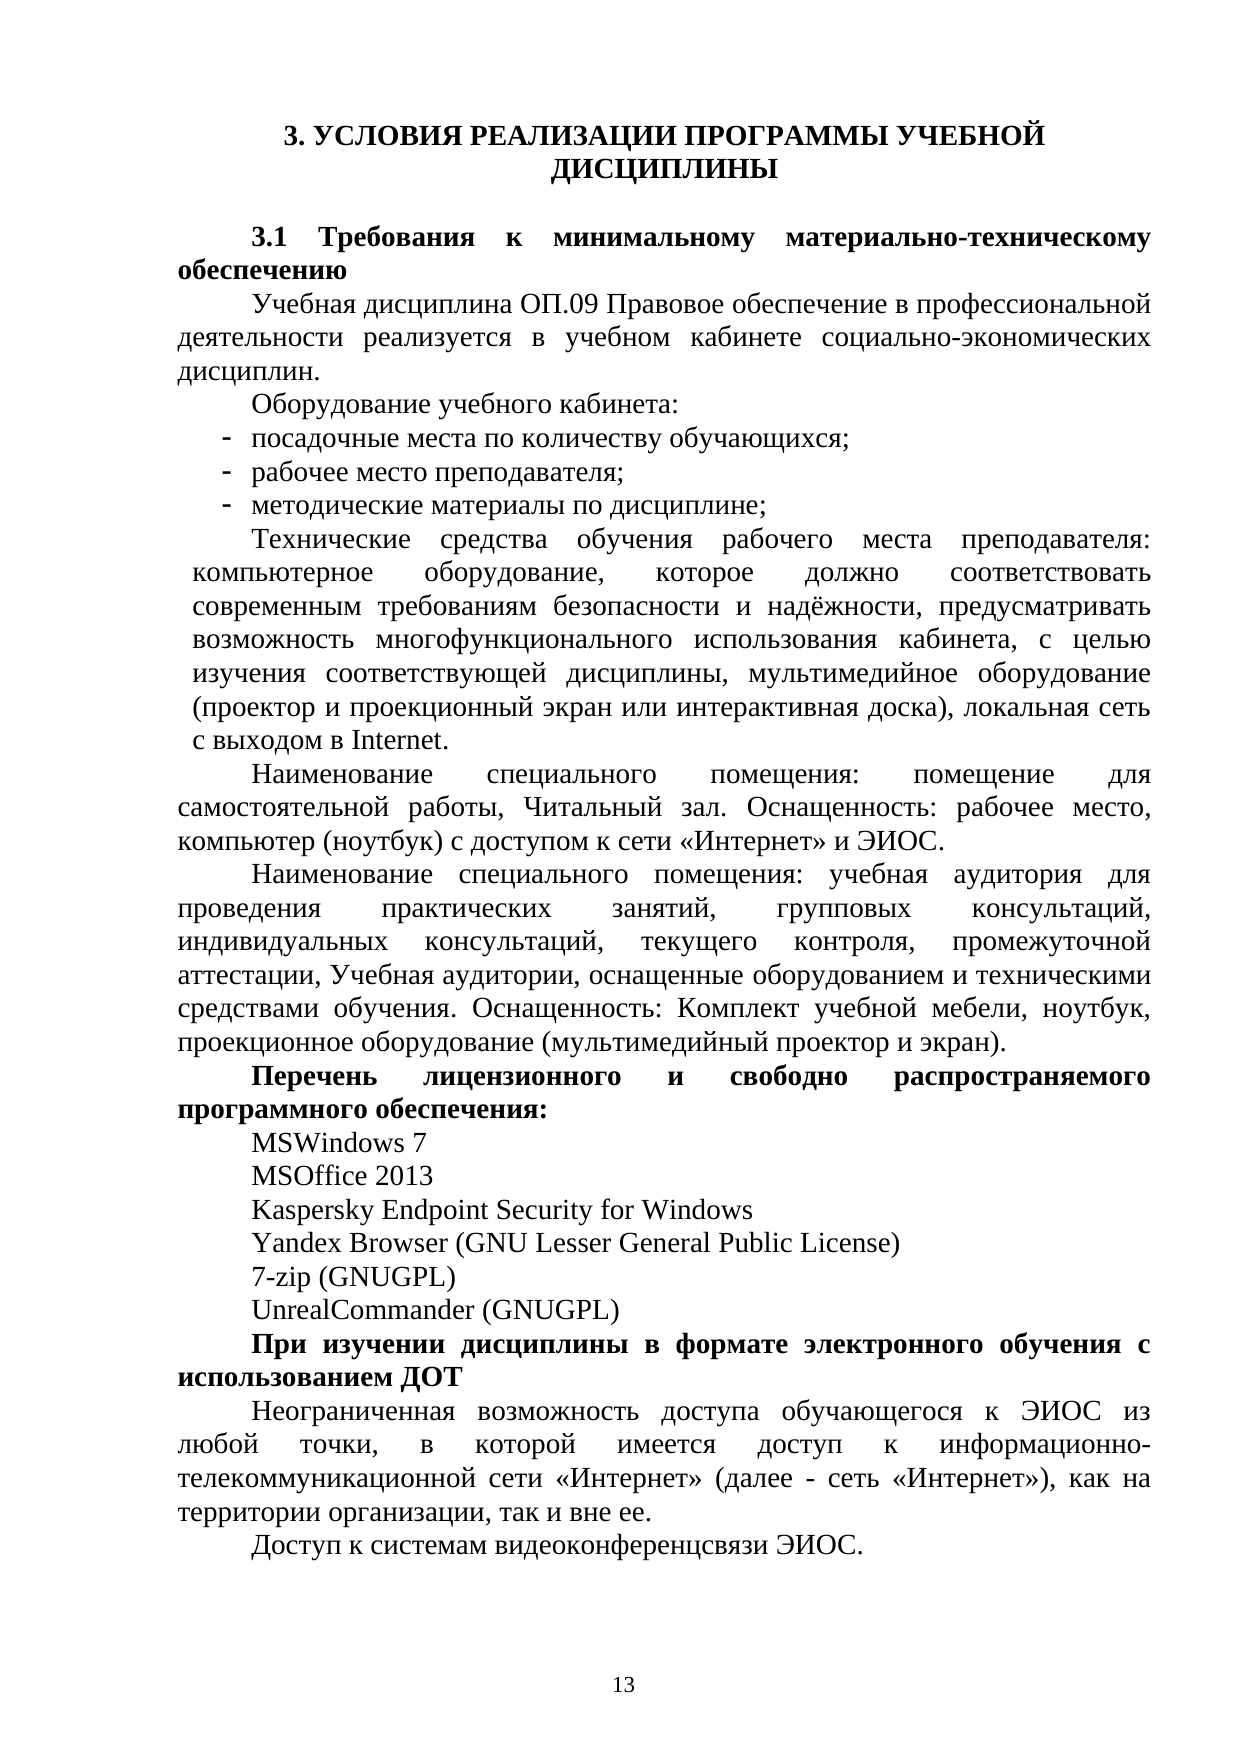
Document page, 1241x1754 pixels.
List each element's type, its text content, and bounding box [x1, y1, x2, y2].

text Учебная дисциплина ОП.09 Правовое обеспечение в профессиональной деятельности реализуется в учебном кабинете социально-экономических дисциплин. [177, 286, 1152, 386]
list методические материалы по дисциплине; [177, 487, 1152, 521]
list посадочные места по количеству обучающихся; [177, 420, 1152, 454]
text Неограниченная возможность доступа обучающегося к ЭИОС из любой точки, в которой имеется доступ к информационно-телекоммуникационной сети «Интернет» (далее - сеть «Интернет»), как на территории организации, так и вне ее. [177, 1393, 1152, 1527]
text UnrealCommander (GNUGPL) [177, 1292, 1163, 1326]
list рабочее место преподавателя; [177, 454, 1152, 487]
text Kaspersky Endpoint Security for Windows [177, 1192, 1163, 1225]
text 7-zip (GNUGPL) [177, 1259, 1163, 1292]
text Перечень лицензионного и свободно распространяемого программного обеспечения: [177, 1058, 1152, 1125]
text 3.1 Требования к минимальному материально-техническому обеспечению [177, 219, 1152, 286]
text 3. УСЛОВИЯ РЕАЛИЗАЦИИ ПРОГРАММЫ УЧЕБНОЙ ДИСЦИПЛИНЫ [177, 118, 1152, 185]
text Yandex Browser (GNU Lesser General Public License) [177, 1225, 1163, 1259]
text Наименование специального помещения: помещение для самостоятельной работы, Читальный зал. Оснащенность: рабочее место, компьютер (ноутбук) с доступом к сети «Интернет» и ЭИОС. [177, 756, 1152, 856]
text Оборудование учебного кабинета: [177, 386, 1152, 420]
text Наименование специального помещения: учебная аудитория для проведения практических занятий, групповых консультаций, индивидуальных консультаций, текущего контроля, промежуточной аттестации, Учебная аудитории, оснащенные оборудованием и техническими средствами обучения. Оснащенность: Комплект учебной мебели, ноутбук, проекционное оборудование (мультимедийный проектор и экран). [177, 856, 1152, 1058]
text MSOffice 2013 [177, 1158, 1163, 1192]
text Доступ к системам видеоконференцсвязи ЭИОС. [177, 1527, 1152, 1561]
text При изучении дисциплины в формате электронного обучения с использованием ДОТ [177, 1326, 1152, 1393]
text Технические средства обучения рабочего места преподавателя: компьютерное оборудование, которое должно соответствовать современным требованиям безопасности и надёжности, предусматривать возможность многофункционального использования кабинета, с целью изучения соответствующей дисциплины, мультимедийное оборудование (проектор и проекционный экран или интерактивная доска), локальная сеть с выходом в Internet. [192, 521, 1152, 756]
text MSWindows 7 [177, 1125, 1163, 1158]
